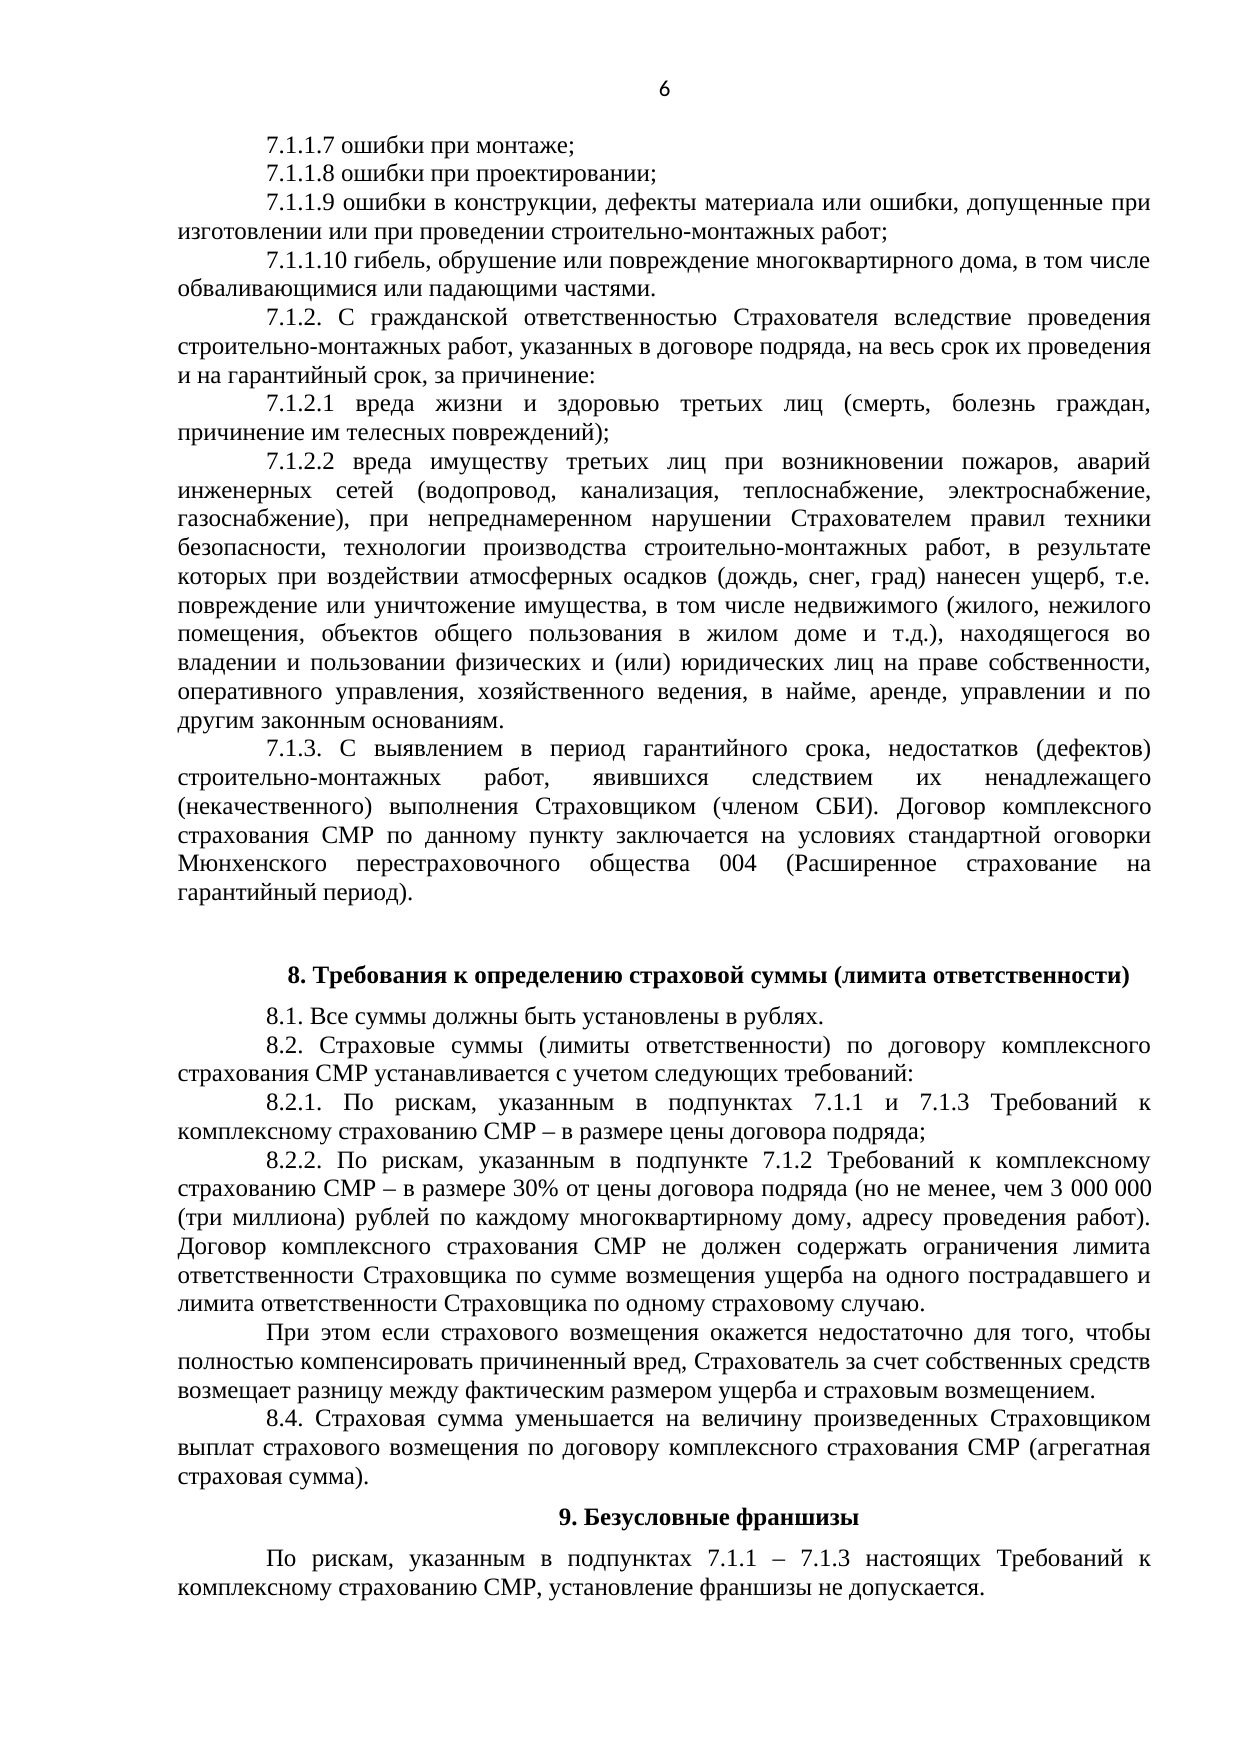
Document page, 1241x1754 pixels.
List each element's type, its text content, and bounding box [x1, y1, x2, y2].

list При этом если страхового возмещения окажется недостаточно для того, чтобы полностью компенсировать причиненный вред, Страхователь за счет собственных средств возмещает разницу между фактическим размером ущерба и страховым возмещением. [177, 1317, 1152, 1403]
list 8.1. Все суммы должны быть установлены в рублях. [177, 1001, 1152, 1030]
list 8.2. Страховые суммы (лимиты ответственности) по договору комплексного страхования СМР устанавливается с учетом следующих требований: [177, 1030, 1152, 1087]
list 9. Безусловные франшизы [177, 1502, 1152, 1531]
list 8.2.2. По рискам, указанным в подпункте 7.1.2 Требований к комплексному страхованию СМР – в размере 30% от цены договора подряда (но не менее, чем 3 000 000 (три миллиона) рублей по каждому многоквартирному дому, адресу проведения работ). Договор комплексного страхования СМР не должен содержать ограничения лимита ответственности Страховщика по сумме возмещения ущерба на одного пострадавшего и лимита ответственности Страховщика по одному страховому случаю. [177, 1145, 1152, 1317]
list По рискам, указанным в подпунктах 7.1.1 – 7.1.3 настоящих Требований к комплексному страхованию СМР, установление франшизы не допускается. [177, 1543, 1152, 1601]
list 8.2.1. По рискам, указанным в подпунктах 7.1.1 и 7.1.3 Требований к комплексному страхованию СМР – в размере цены договора подряда; [177, 1087, 1152, 1145]
list 7.1.1.7 ошибки при монтаже; [177, 130, 1152, 158]
list 7.1.2.1 вреда жизни и здоровью третьих лиц (смерть, болезнь граждан, причинение им телесных повреждений); [177, 388, 1152, 446]
list 8.4. Страховая сумма уменьшается на величину произведенных Страховщиком выплат страхового возмещения по договору комплексного страхования СМР (агрегатная страховая сумма). [177, 1403, 1152, 1490]
list 7.1.1.8 ошибки при проектировании; [177, 158, 1152, 187]
list 8. Требования к определению страховой суммы (лимита ответственности) [177, 960, 1152, 988]
list 7.1.1.9 ошибки в конструкции, дефекты материала или ошибки, допущенные при изготовлении или при проведении строительно-монтажных работ; [177, 187, 1152, 245]
list 7.1.2. С гражданской ответственностью Страхователя вследствие проведения строительно-монтажных работ, указанных в договоре подряда, на весь срок их проведения и на гарантийный срок, за причинение: [177, 302, 1152, 388]
list 7.1.3. С выявлением в период гарантийного срока, недостатков (дефектов) строительно-монтажных работ, явившихся следствием их ненадлежащего (некачественного) выполнения Страховщиком (членом СБИ). Договор комплексного страхования СМР по данному пункту заключается на условиях стандартной оговорки Мюнхенского перестраховочного общества 004 (Расширенное страхование на гарантийный период). [177, 733, 1152, 906]
list 7.1.1.10 гибель, обрушение или повреждение многоквартирного дома, в том числе обваливающимися или падающими частями. [177, 245, 1152, 302]
list 7.1.2.2 вреда имуществу третьих лиц при возникновении пожаров, аварий инженерных сетей (водопровод, канализация, теплоснабжение, электроснабжение, газоснабжение), при непреднамеренном нарушении Страхователем правил техники безопасности, технологии производства строительно-монтажных работ, в результате которых при воздействии атмосферных осадков (дождь, снег, град) нанесен ущерб, т.е. повреждение или уничтожение имущества, в том числе недвижимого (жилого, нежилого помещения, объектов общего пользования в жилом доме и т.д.), находящегося во владении и пользовании физических и (или) юридических лиц на праве собственности, оперативного управления, хозяйственного ведения, в найме, аренде, управлении и по другим законным основаниям. [177, 446, 1152, 733]
